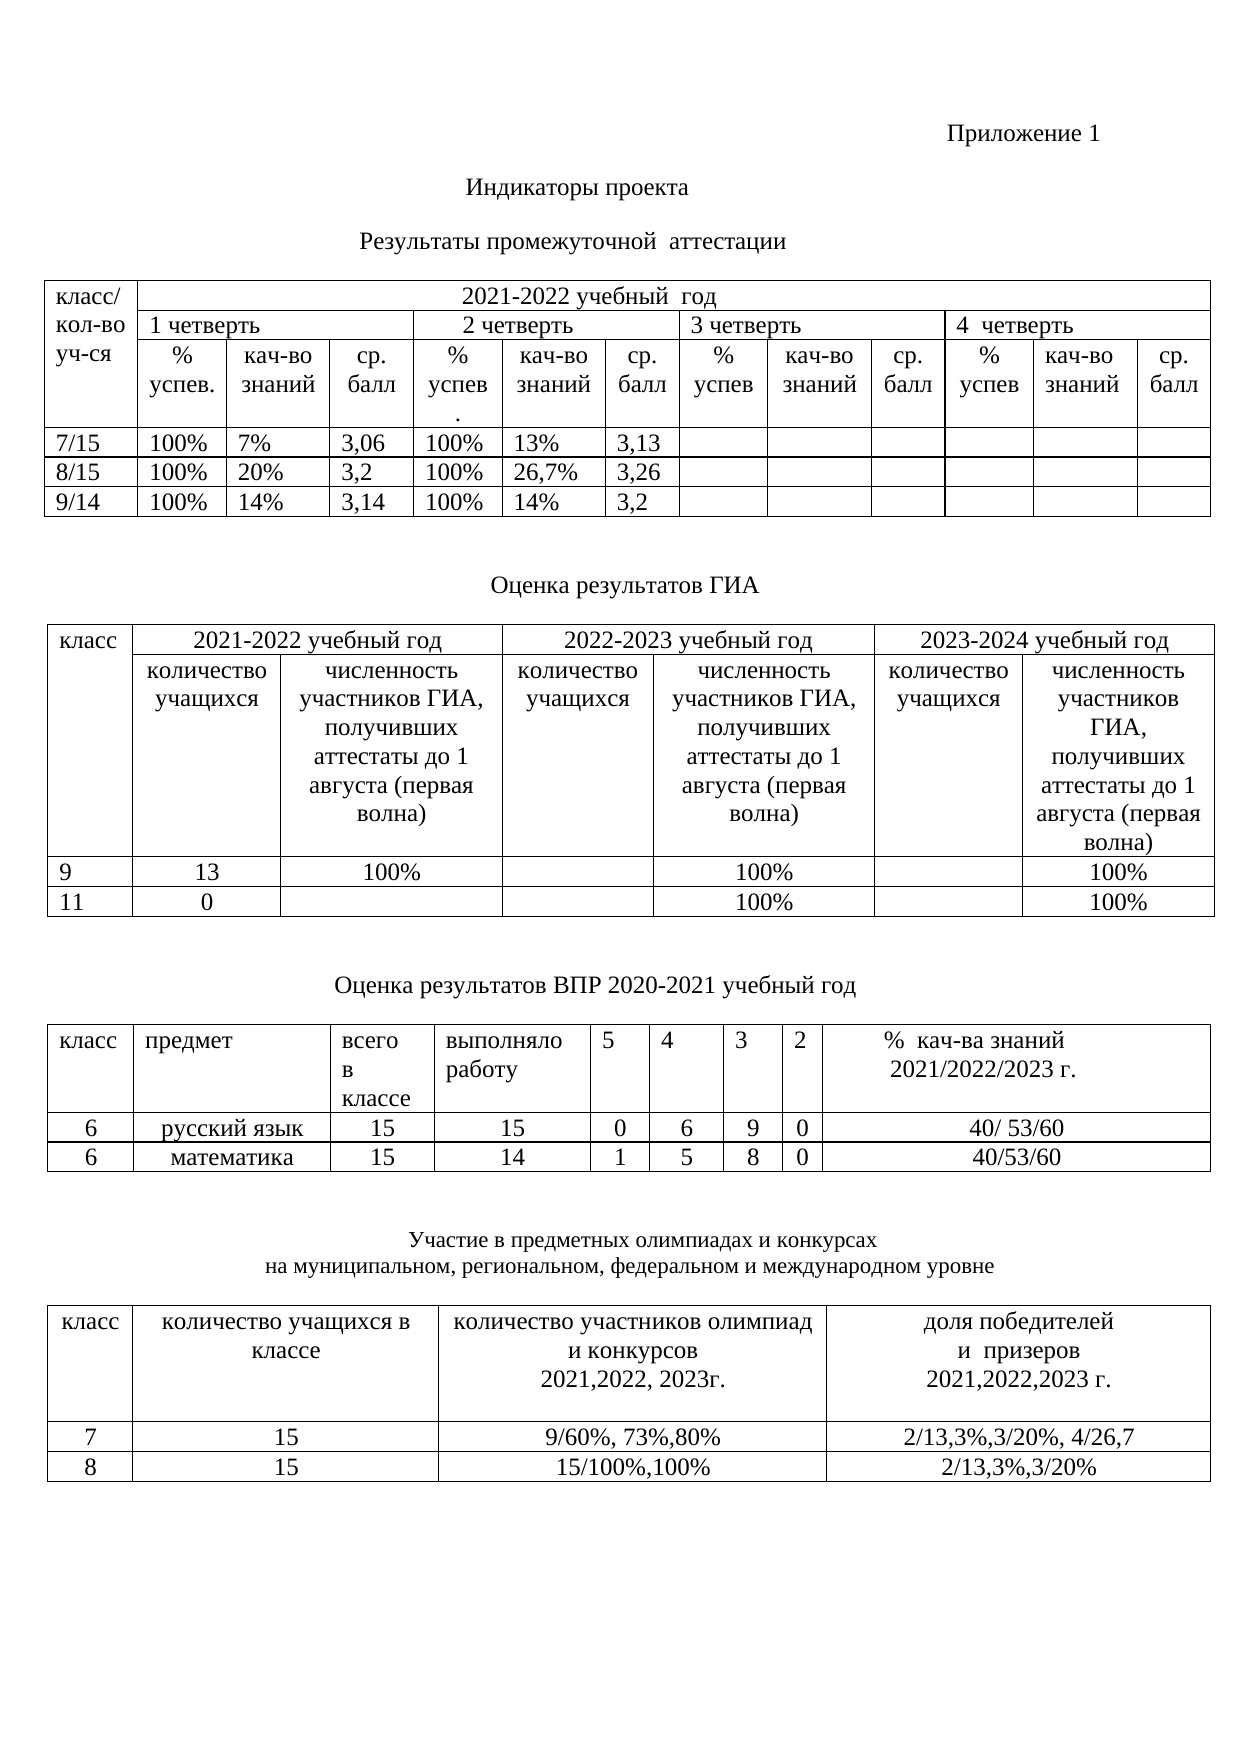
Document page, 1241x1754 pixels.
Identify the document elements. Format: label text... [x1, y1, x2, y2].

table_cell 0 [133, 887, 280, 916]
table_cell 15 [133, 1452, 438, 1481]
table_header класс [48, 1025, 133, 1112]
table_header класс [48, 625, 132, 856]
table_cell 6 [650, 1113, 723, 1141]
table_cell количество учащихся [133, 655, 280, 856]
table_cell кач-во знаний [503, 340, 605, 427]
table_cell 15/100%,100% [439, 1452, 826, 1481]
table_header 4 [650, 1025, 723, 1112]
table_cell [946, 458, 1033, 486]
table_cell 9 [724, 1113, 782, 1141]
table_cell [768, 487, 871, 516]
table_cell ср. балл [606, 340, 679, 427]
table_cell [503, 887, 653, 916]
table_header 5 [591, 1025, 649, 1112]
table_cell 100% [1023, 857, 1214, 886]
table_cell кач-во знаний [227, 340, 329, 427]
table_cell 6 [48, 1143, 133, 1171]
table_cell 13% [503, 428, 605, 456]
table_cell кач-во знаний [1034, 340, 1137, 427]
table_cell [768, 458, 871, 486]
table_cell 100% [138, 428, 226, 456]
table_header 2021-2022 учебный год [133, 625, 502, 654]
table_cell 8 [724, 1143, 782, 1171]
table_cell количество учащихся [503, 655, 653, 856]
table_cell [872, 428, 944, 456]
table_cell 4 четверть [946, 311, 1210, 339]
text Участие в предметных олимпиадах и конкурсах [59, 1226, 1152, 1252]
table_header выполняло работу [435, 1025, 590, 1112]
table_cell [281, 887, 502, 916]
table_cell 0 [783, 1143, 822, 1171]
table_cell [680, 487, 767, 516]
table_cell 3,14 [330, 487, 413, 516]
table_cell 2/13,3%,3/20% [827, 1452, 1210, 1481]
table_cell [872, 487, 944, 516]
table_cell 8 [48, 1452, 132, 1481]
table_cell 100% [414, 458, 502, 486]
table_header предмет [134, 1025, 330, 1112]
table_cell 9/14 [45, 487, 137, 516]
table_header количество участников олимпиад и конкурсов 2021,2022, 2023г. [439, 1306, 826, 1421]
table_cell 100% [281, 857, 502, 886]
table_header 2021-2022 учебный год [138, 281, 1210, 309]
table_cell 100% [1023, 887, 1214, 916]
table_cell [503, 857, 653, 886]
table_cell 9/60%, 73%,80% [439, 1422, 826, 1451]
table_cell 3 четверть [680, 311, 944, 339]
text Оценка результатов ГИА [59, 570, 1152, 599]
table_cell русский язык [134, 1113, 330, 1141]
table_cell ср. балл [872, 340, 944, 427]
table_cell кач-во знаний [768, 340, 871, 427]
table_cell ср. балл [1138, 340, 1210, 427]
table_cell 0 [591, 1113, 649, 1141]
table_cell 14% [503, 487, 605, 516]
table_header 2023-2024 учебный год [875, 625, 1214, 654]
table_cell [1138, 428, 1210, 456]
table_cell [875, 887, 1022, 916]
table_cell [1034, 428, 1137, 456]
table_cell % успев. [414, 340, 502, 427]
table_cell 15 [133, 1422, 438, 1451]
table_header всего в классе [331, 1025, 434, 1112]
table_header 2 [783, 1025, 822, 1112]
table_cell 8/15 [45, 458, 137, 486]
table_cell 6 [48, 1113, 133, 1141]
table_header 3 [724, 1025, 782, 1112]
table_cell 40/53/60 [823, 1143, 1210, 1171]
table_header % кач-ва знаний 2021/2022/2023 г. [823, 1025, 1210, 1112]
table_cell 100% [654, 887, 874, 916]
table_cell 11 [48, 887, 132, 916]
table_cell [1138, 487, 1210, 516]
table_cell [1138, 458, 1210, 486]
text Индикаторы проекта [59, 172, 1152, 201]
table_cell 14 [435, 1143, 590, 1171]
table_cell 2/13,3%,3/20%, 4/26,7 [827, 1422, 1210, 1451]
table_cell 3,06 [330, 428, 413, 456]
text Оценка результатов ВПР 2020-2021 учебный год [59, 970, 1152, 999]
table_cell 1 [591, 1143, 649, 1171]
text на муниципальном, региональном, федеральном и международном уровне [59, 1252, 1152, 1279]
table_cell 15 [331, 1143, 434, 1171]
table_cell 100% [414, 428, 502, 456]
table_cell [768, 428, 871, 456]
table_cell 15 [435, 1113, 590, 1141]
table_cell [946, 487, 1033, 516]
table_cell численность участников ГИА, получивших аттестаты до 1 августа (первая волна) [654, 655, 874, 856]
table_cell [872, 458, 944, 486]
table_cell 7 [48, 1422, 132, 1451]
table_cell 5 [650, 1143, 723, 1171]
table_cell 100% [414, 487, 502, 516]
table_cell 20% [227, 458, 329, 486]
table_cell математика [134, 1143, 330, 1171]
table_cell 15 [331, 1113, 434, 1141]
table_cell % успев [680, 340, 767, 427]
table_cell [946, 428, 1033, 456]
table_cell 40/ 53/60 [823, 1113, 1210, 1141]
text Результаты промежуточной аттестации [59, 226, 1152, 254]
table_cell 3,26 [606, 458, 679, 486]
table_cell [875, 857, 1022, 886]
table_header 2022-2023 учебный год [503, 625, 874, 654]
table_header количество учащихся в классе [133, 1306, 438, 1421]
table_cell [680, 458, 767, 486]
text Приложение 1 [59, 118, 1152, 147]
table_cell [1034, 487, 1137, 516]
table_cell 3,2 [606, 487, 679, 516]
table_cell % успев. [138, 340, 226, 427]
table_cell 100% [654, 857, 874, 886]
table_cell [1034, 458, 1137, 486]
table_cell 14% [227, 487, 329, 516]
table_cell 13 [133, 857, 280, 886]
table_header класс/ кол-во уч-ся [45, 281, 137, 427]
table_cell количество учащихся [875, 655, 1022, 856]
table_cell ср. балл [330, 340, 413, 427]
table_cell 2 четверть [414, 311, 679, 339]
table_cell численность участников ГИА, получивших аттестаты до 1 августа (первая волна) [1023, 655, 1214, 856]
table_cell 7/15 [45, 428, 137, 456]
table_cell 9 [48, 857, 132, 886]
table_cell 26,7% [503, 458, 605, 486]
table_cell % успев [946, 340, 1033, 427]
table_cell [680, 428, 767, 456]
table_cell 100% [138, 458, 226, 486]
table_cell численность участников ГИА, получивших аттестаты до 1 августа (первая волна) [281, 655, 502, 856]
table_cell 7% [227, 428, 329, 456]
table_header доля победителей и призеров 2021,2022,2023 г. [827, 1306, 1210, 1421]
table_header класс [48, 1306, 132, 1421]
table_cell 3,2 [330, 458, 413, 486]
table_cell 1 четверть [138, 311, 413, 339]
table_cell 0 [783, 1113, 822, 1141]
table_cell 3,13 [606, 428, 679, 456]
table_cell 100% [138, 487, 226, 516]
